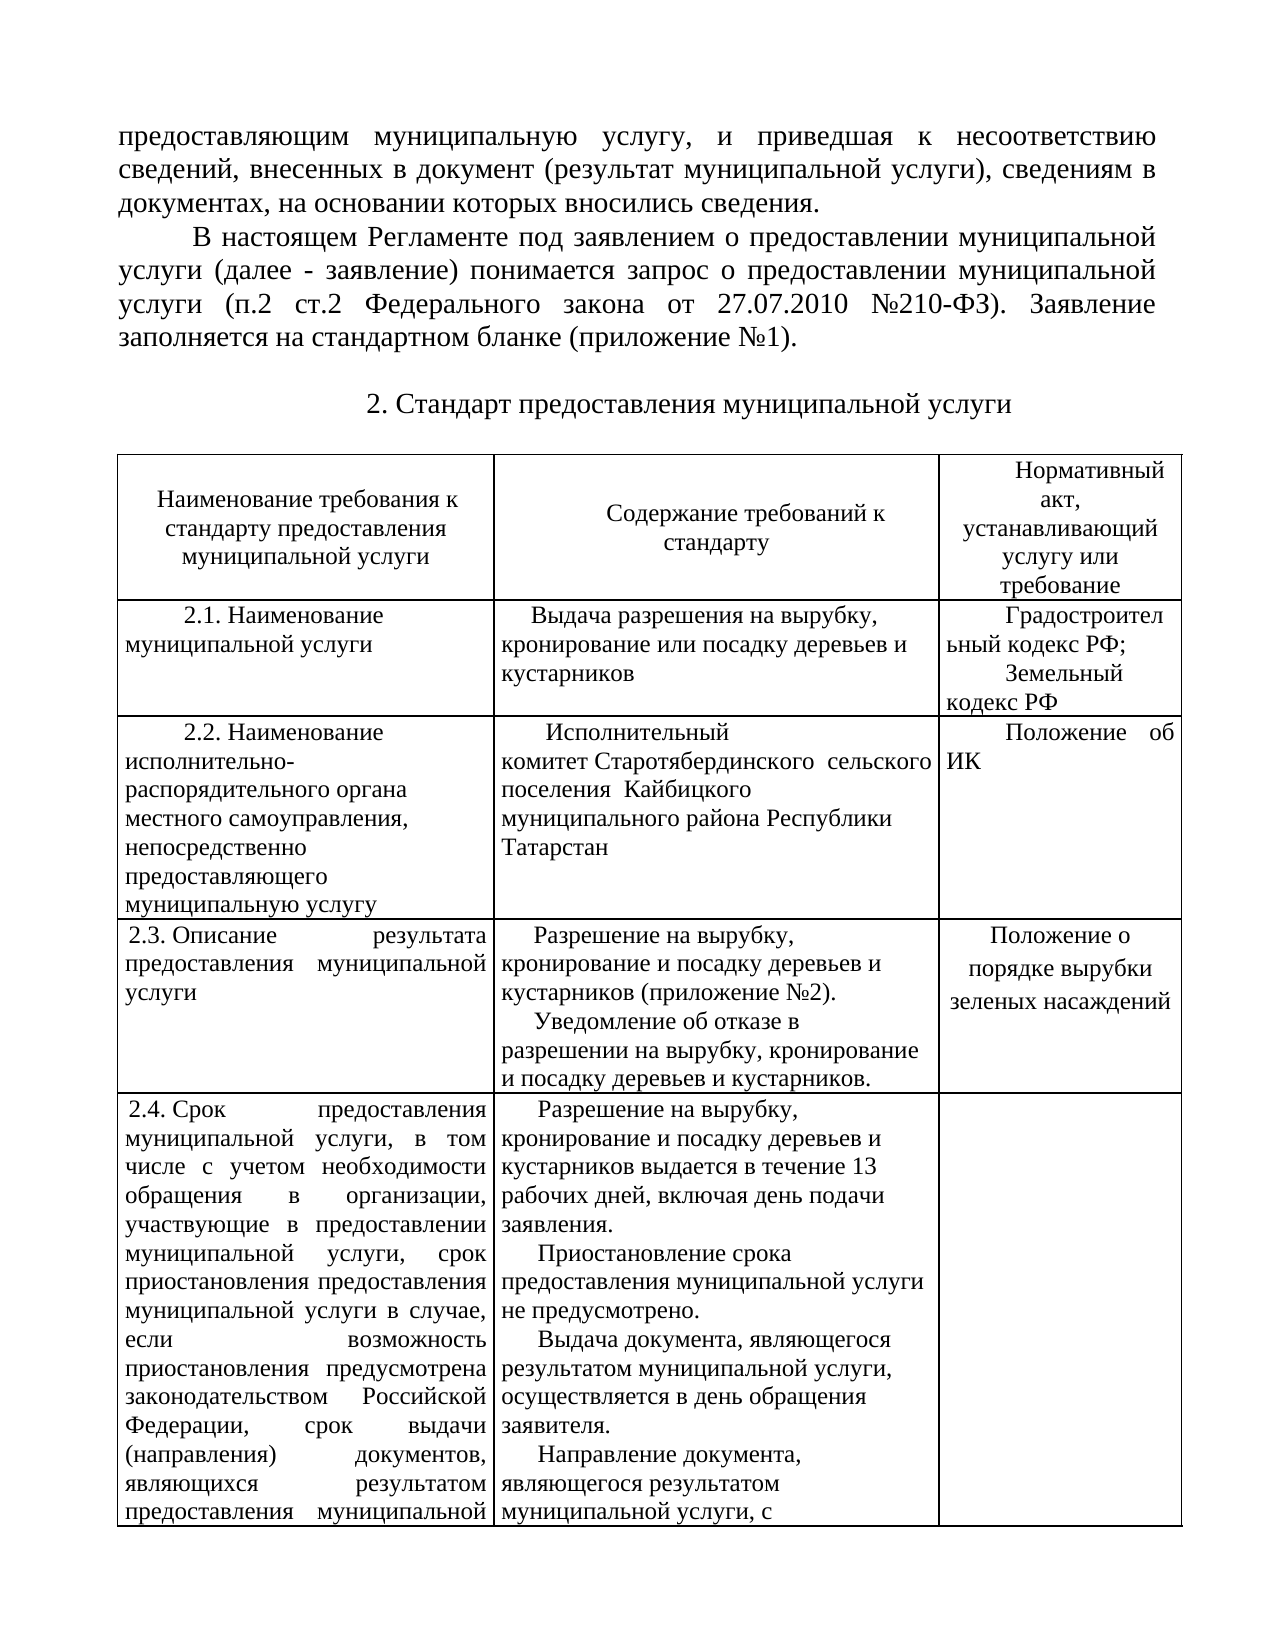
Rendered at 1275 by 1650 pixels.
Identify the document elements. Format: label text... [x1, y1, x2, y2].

table_cell Положение о порядке вырубки зеленых насаждений [940, 920, 1181, 1092]
table_cell 2.3. Описание результата предоставления муниципальной услуги [118, 920, 493, 1092]
table_cell Разрешение на вырубку, кронирование и посадку деревьев и кустарников (приложение №2). Уведомление об отказе в разрешении на вырубку, кронирование и посадку деревьев и кустарников. [495, 920, 938, 1092]
table_cell 2.1. Наименование муниципальной услуги [118, 601, 493, 715]
table_cell [940, 1094, 1181, 1525]
table_cell Исполнительный комитет Старотябердинского сельского поселения Кайбицкого муниципального района Республики Татарстан [495, 717, 938, 918]
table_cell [118, 1094, 493, 1525]
table_cell 2.2. Наименование исполнительно-распорядительного органа местного самоуправления, непосредственно предоставляющего муниципальную услугу [118, 717, 493, 918]
text 2. Стандарт предоставления муниципальной услуги [118, 386, 1186, 420]
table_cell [495, 1094, 938, 1525]
table_cell Положение об ИК [940, 717, 1181, 918]
table_cell Градостроительный кодекс РФ; Земельный кодекс РФ [940, 601, 1181, 715]
table_cell Выдача разрешения на вырубку, кронирование или посадку деревьев и кустарников [495, 601, 938, 715]
table_header Нормативный акт, устанавливающий услугу или требование [940, 455, 1181, 599]
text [118, 118, 1157, 219]
table_header Наименование требования к стандарту предоставления муниципальной услуги [118, 455, 493, 599]
table_header Содержание требований к стандарту [495, 455, 938, 599]
text В настоящем Регламенте под заявлением о предоставлении муниципальной услуги (далее - заявление) понимается запрос о предоставлении муниципальной услуги (п.2 ст.2 Федерального закона от 27.07.2010 №210-ФЗ). Заявление заполняется на стандартном бланке (приложение №1). [118, 219, 1157, 353]
